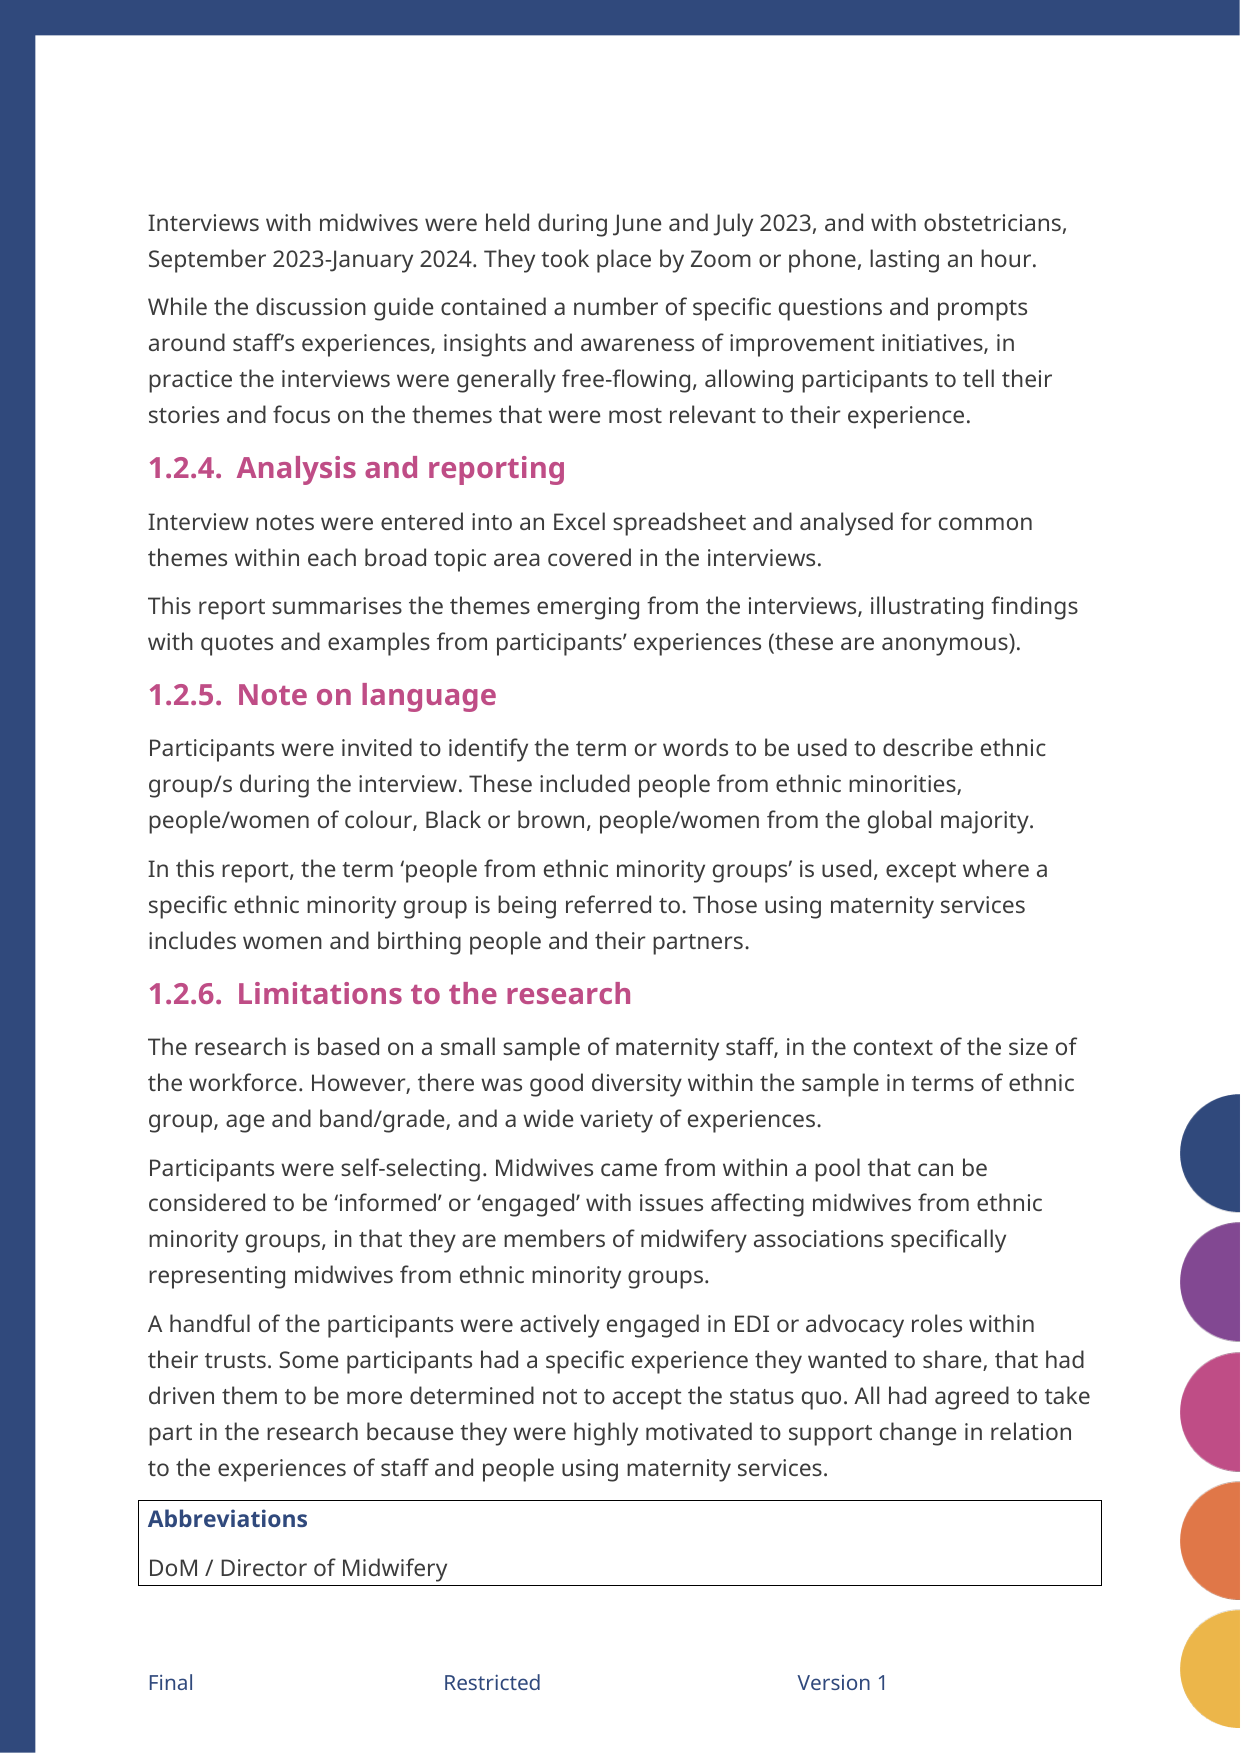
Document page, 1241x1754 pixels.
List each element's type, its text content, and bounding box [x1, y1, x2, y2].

text Interviews with midwives were held during June and July 2023, and with obstetricians, September 2023-January 2024. They took place by Zoom or phone, lasting an hour. [148, 207, 1092, 274]
text Participants were self-selecting. Midwives came from within a pool that can be considered to be ‘informed’ or ‘engaged’ with issues affecting midwives from ethnic minority groups, in that they are members of midwifery associations specifically representing midwives from ethnic minority groups. [148, 1151, 1092, 1291]
text The research is based on a small sample of maternity staff, in the context of the size of the workforce. However, there was good diversity within the sample in terms of ethnic group, age and band/grade, and a wide variety of experiences. [148, 1031, 1092, 1134]
picture [1180, 1094, 1241, 1728]
text Participants were invited to identify the term or words to be used to describe ethnic group/s during the interview. These included people from ethnic minorities, people/women of colour, Black or brown, people/women from the global majority. [148, 732, 1092, 836]
text While the discussion guide contained a number of specific questions and prompts around staff’s experiences, insights and awareness of improvement initiatives, in practice the interviews were generally free-flowing, allowing participants to tell their stories and focus on the themes that were most relevant to their experience. [148, 291, 1092, 430]
text A handful of the participants were actively engaged in EDI or advocacy roles within their trusts. Some participants had a specific experience they wanted to share, that had driven them to be more determined not to accept the status quo. All had agreed to take part in the research because they were highly motivated to support change in relation to the experiences of staff and people using maternity services. [148, 1308, 1092, 1483]
title Analysis and reporting [148, 447, 1092, 487]
text This report summarises the themes emerging from the interviews, illustrating findings with quotes and examples from participants’ experiences (these are anonymous). [148, 590, 1092, 657]
text DoM / Director of Midwifery [139, 1548, 1101, 1585]
title Limitations to the research [148, 973, 1092, 1013]
text In this report, the term ‘people from ethnic minority groups’ is used, except where a specific ethnic minority group is being referred to. Those using maternity services includes women and birthing people and their partners. [148, 853, 1092, 956]
text Abbreviations [139, 1501, 1101, 1534]
title Note on language [148, 674, 1092, 714]
text Interview notes were entered into an Excel spreadsheet and analysed for common themes within each broad topic area covered in the interviews. [148, 506, 1092, 573]
